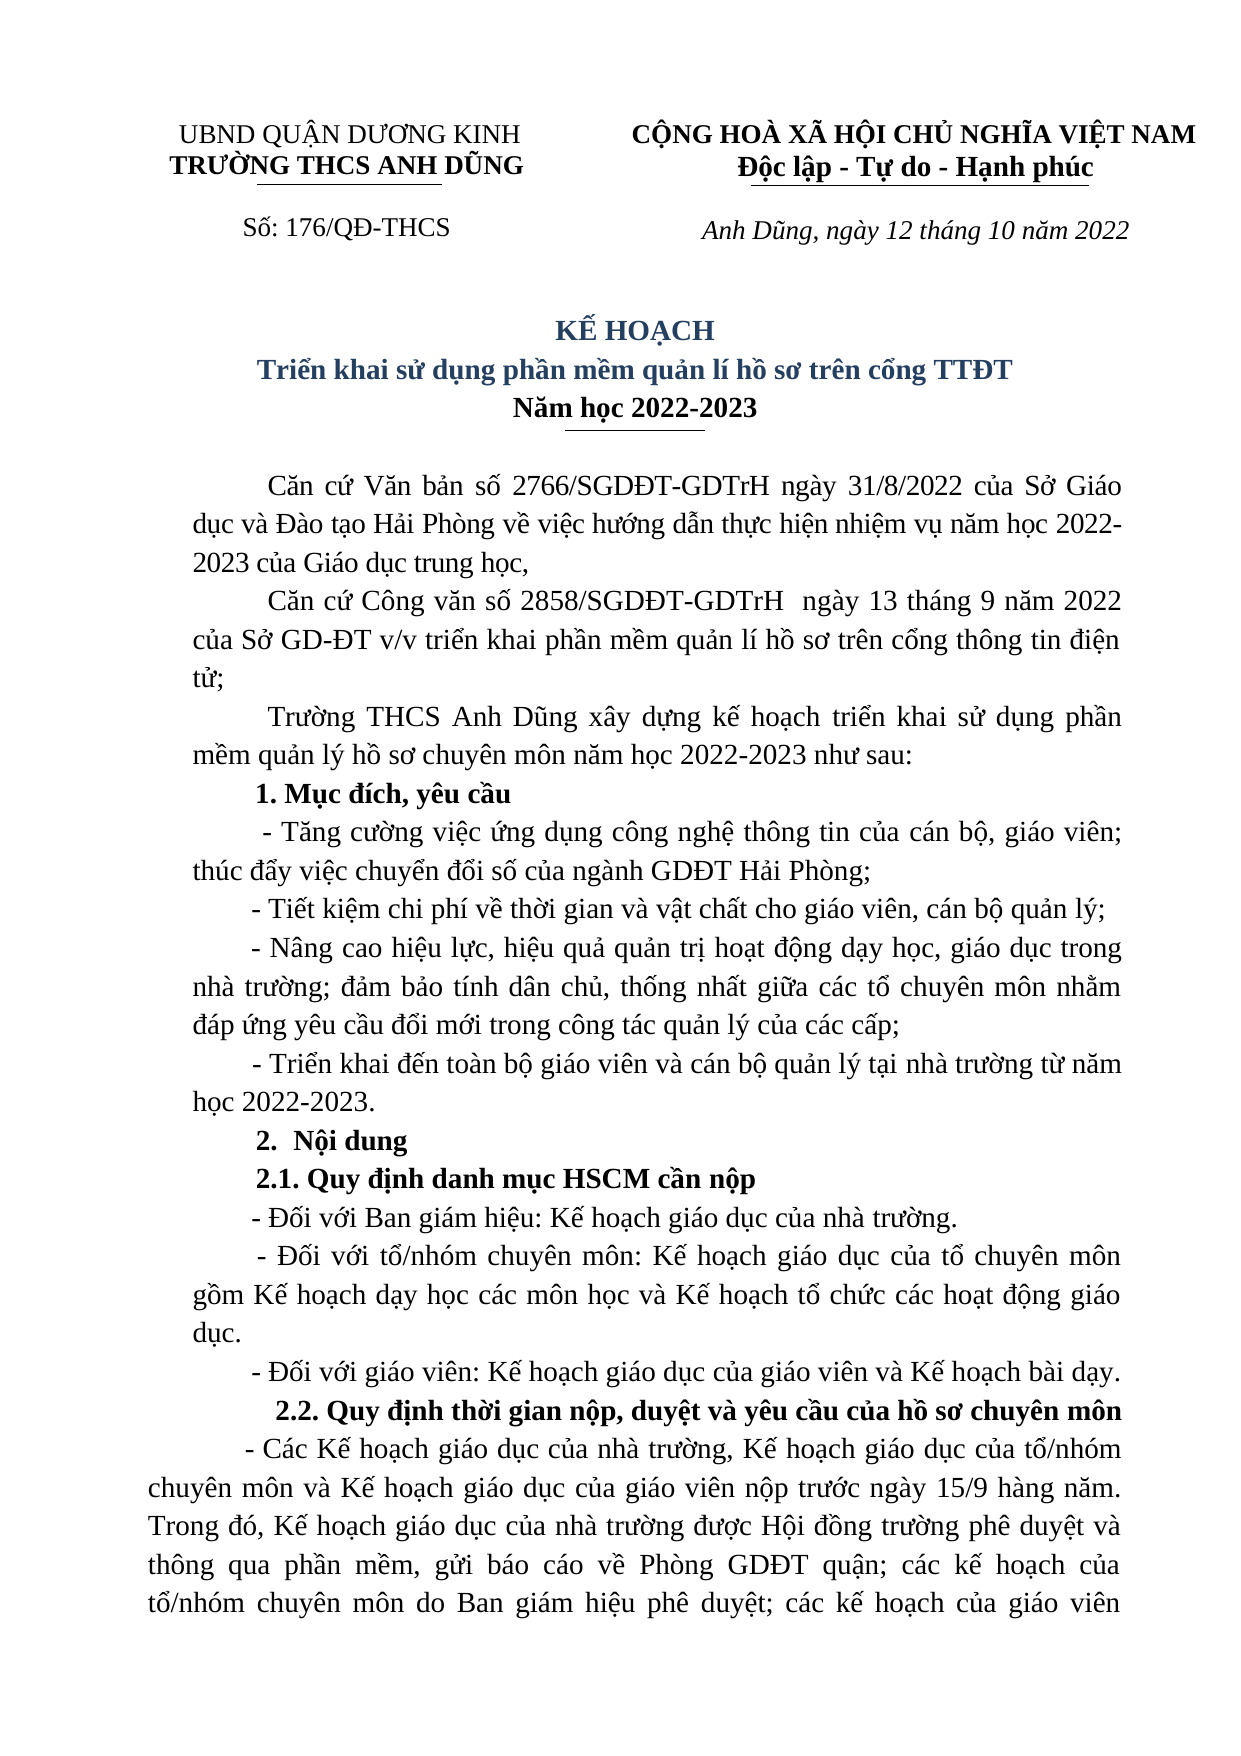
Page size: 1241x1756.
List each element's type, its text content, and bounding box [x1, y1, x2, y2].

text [148, 1431, 1122, 1619]
list - Tăng cường việc ứng dụng công nghệ thông tin của cán bộ, giáo viên; thúc đẩy việc chuyển đổi số của ngành GDĐT Hải Phòng; [192, 814, 1122, 887]
list - Đối với giáo viên: Kế hoạch giáo dục của giáo viên và Kế hoạch bài dạy. [148, 1354, 1122, 1388]
text Căn cứ Văn bản số 2766/SGDĐT-GDTrH ngày 31/8/2022 của Sở Giáo dục và Đào tạo Hải Phòng về việc hướng dẫn thực hiện nhiệm vụ năm học 2022-2023 của Giáo dục trung học, [192, 468, 1122, 578]
list - Nâng cao hiệu lực, hiệu quả quản trị hoạt động dạy học, giáo dục trong nhà trường; đảm bảo tính dân chủ, thống nhất giữa các tổ chuyên môn nhằm đáp ứng yêu cầu đổi mới trong công tác quản lý của các cấp; [192, 930, 1122, 1041]
subtitle Nội dung [256, 1123, 1122, 1156]
list - Tiết kiệm chi phí về thời gian và vật chất cho giáo viên, cán bộ quản lý; [148, 892, 1122, 925]
list - Triển khai đến toàn bộ giáo viên và cán bộ quản lý tại nhà trường từ năm học 2022-2023. [192, 1046, 1122, 1118]
subtitle 2.2. Quy định thời gian nộp, duyệt và yêu cầu của hồ sơ chuyên môn [148, 1393, 1122, 1426]
table_header UBND QUẬN DƯƠNG KINH TRƯỜNG THCS ANH DŨNG Số: 176/QĐ-THCS [73, 118, 620, 267]
subtitle Triển khai sử dụng phần mềm quản lí hồ sơ trên cổng TTĐT [148, 352, 1122, 386]
subtitle 1. Mục đích, yêu cầu [148, 776, 1122, 809]
text Căn cứ Công văn số 2858/SGDĐT-GDTrH ngày 13 tháng 9 năm 2022 của Sở GD-ĐT v/v triển khai phần mềm quản lí hồ sơ trên cổng thông tin điện tử; [192, 583, 1122, 694]
subtitle KẾ HOẠCH [148, 313, 1122, 347]
list - Đối với tổ/nhóm chuyên môn: Kế hoạch giáo dục của tổ chuyên môn gồm Kế hoạch dạy học các môn học và Kế hoạch tổ chức các hoạt động giáo dục. [192, 1238, 1122, 1349]
table_header CỘNG HOÀ XÃ HỘI CHỦ NGHĨA VIỆT NAM Độc lập - Tự do - Hạnh phúc Anh Dũng, ngày 12 tháng 10 năm 2022 [620, 118, 1211, 267]
list - Đối với Ban giám hiệu: Kế hoạch giáo dục của nhà trường. [148, 1200, 1122, 1233]
text Trường THCS Anh Dũng xây dựng kế hoạch triển khai sử dụng phần mềm quản lý hồ sơ chuyên môn năm học 2022-2023 như sau: [192, 699, 1122, 771]
text Năm học 2022-2023 [148, 391, 1122, 424]
subtitle 2.1. Quy định danh mục HSCM cần nộp [256, 1161, 1122, 1195]
